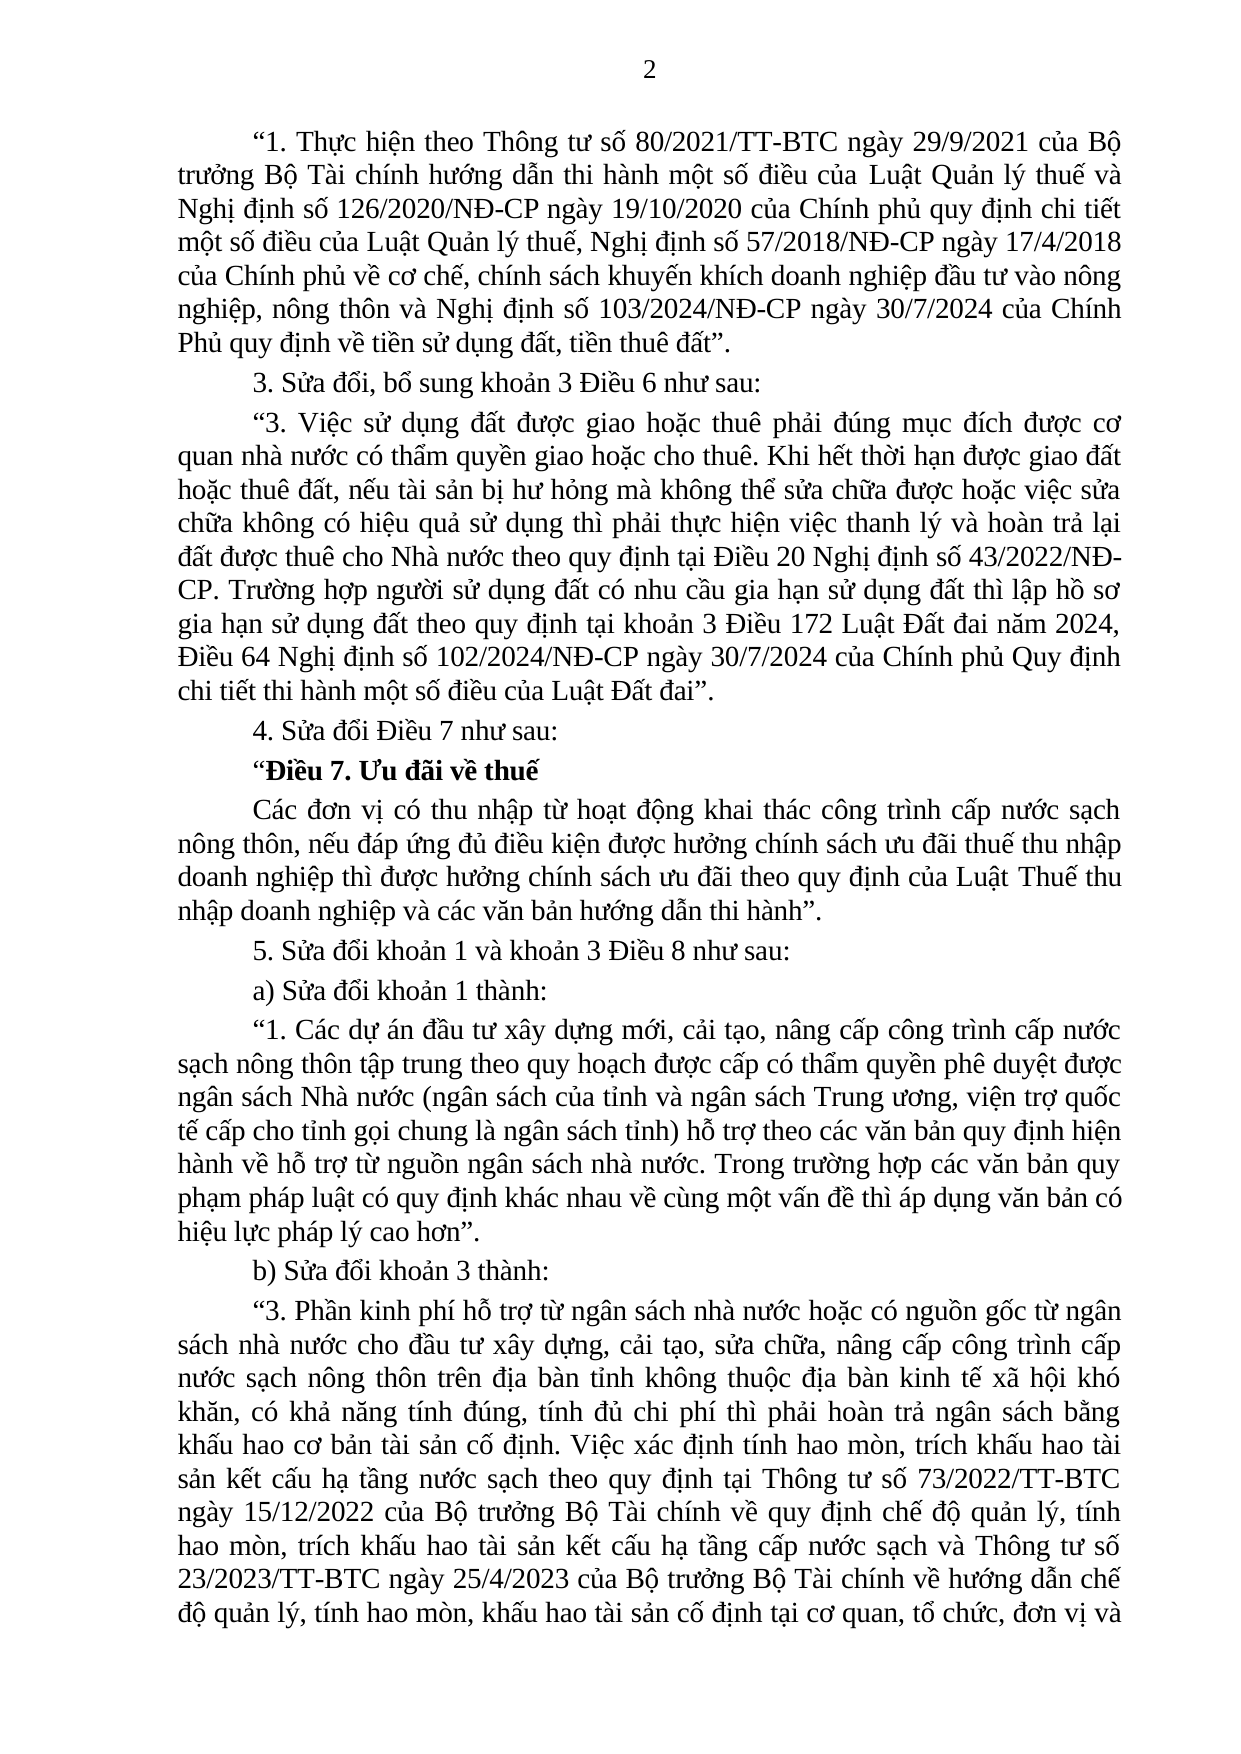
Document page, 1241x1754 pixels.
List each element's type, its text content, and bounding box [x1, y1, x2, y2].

text “1. Các dự án đầu tư xây dựng mới, cải tạo, nâng cấp công trình cấp nước sạch nông thôn tập trung theo quy hoạch được cấp có thẩm quyền phê duyệt được ngân sách Nhà nước (ngân sách của tỉnh và ngân sách Trung ương, viện trợ quốc tế cấp cho tỉnh gọi chung là ngân sách tỉnh) hỗ trợ theo các văn bản quy định hiện hành về hỗ trợ từ nguồn ngân sách nhà nước. Trong trường hợp các văn bản quy phạm pháp luật có quy định khác nhau về cùng một vấn đề thì áp dụng văn bản có hiệu lực pháp lý cao hơn”. [177, 1012, 1122, 1247]
text “Điều 7. Ưu đãi về thuế [177, 753, 1122, 786]
text “1. Thực hiện theo Thông tư số 80/2021/TT-BTC ngày 29/9/2021 của Bộ trưởng Bộ Tài chính hướng dẫn thi hành một số điều của Luật Quản lý thuế và Nghị định số 126/2020/NĐ-CP ngày 19/10/2020 của Chính phủ quy định chi tiết một số điều của Luật Quản lý thuế, Nghị định số 57/2018/NĐ-CP ngày 17/4/2018 của Chính phủ về cơ chế, chính sách khuyến khích doanh nghiệp đầu tư vào nông nghiệp, nông thôn và Nghị định số 103/2024/NĐ-CP ngày 30/7/2024 của Chính Phủ quy định về tiền sử dụng đất, tiền thuê đất”. [177, 124, 1122, 359]
text a) Sửa đổi khoản 1 thành: [177, 973, 1122, 1006]
text “3. Việc sử dụng đất được giao hoặc thuê phải đúng mục đích được cơ quan nhà nước có thẩm quyền giao hoặc cho thuê. Khi hết thời hạn được giao đất hoặc thuê đất, nếu tài sản bị hư hỏng mà không thể sửa chữa được hoặc việc sửa chữa không có hiệu quả sử dụng thì phải thực hiện việc thanh lý và hoàn trả lại đất được thuê cho Nhà nước theo quy định tại Điều 20 Nghị định số 43/2022/NĐ-CP. Trường hợp người sử dụng đất có nhu cầu gia hạn sử dụng đất thì lập hồ sơ gia hạn sử dụng đất theo quy định tại khoản 3 Điều 172 Luật Đất đai năm 2024, Điều 64 Nghị định số 102/2024/NĐ-CP ngày 30/7/2024 của Chính phủ Quy định chi tiết thi hành một số điều của Luật Đất đai”. [177, 405, 1122, 707]
text 5. Sửa đổi khoản 1 và khoản 3 Điều 8 như sau: [177, 933, 1122, 966]
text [177, 1293, 1122, 1629]
text b) Sửa đổi khoản 3 thành: [177, 1253, 1122, 1287]
text Các đơn vị có thu nhập từ hoạt động khai thác công trình cấp nước sạch nông thôn, nếu đáp ứng đủ điều kiện được hưởng chính sách ưu đãi thuế thu nhập doanh nghiệp thì được hưởng chính sách ưu đãi theo quy định của Luật Thuế thu nhập doanh nghiệp và các văn bản hướng dẫn thi hành”. [177, 792, 1122, 927]
text 3. Sửa đổi, bổ sung khoản 3 Điều 6 như sau: [177, 365, 1122, 398]
text 4. Sửa đổi Điều 7 như sau: [177, 713, 1122, 746]
